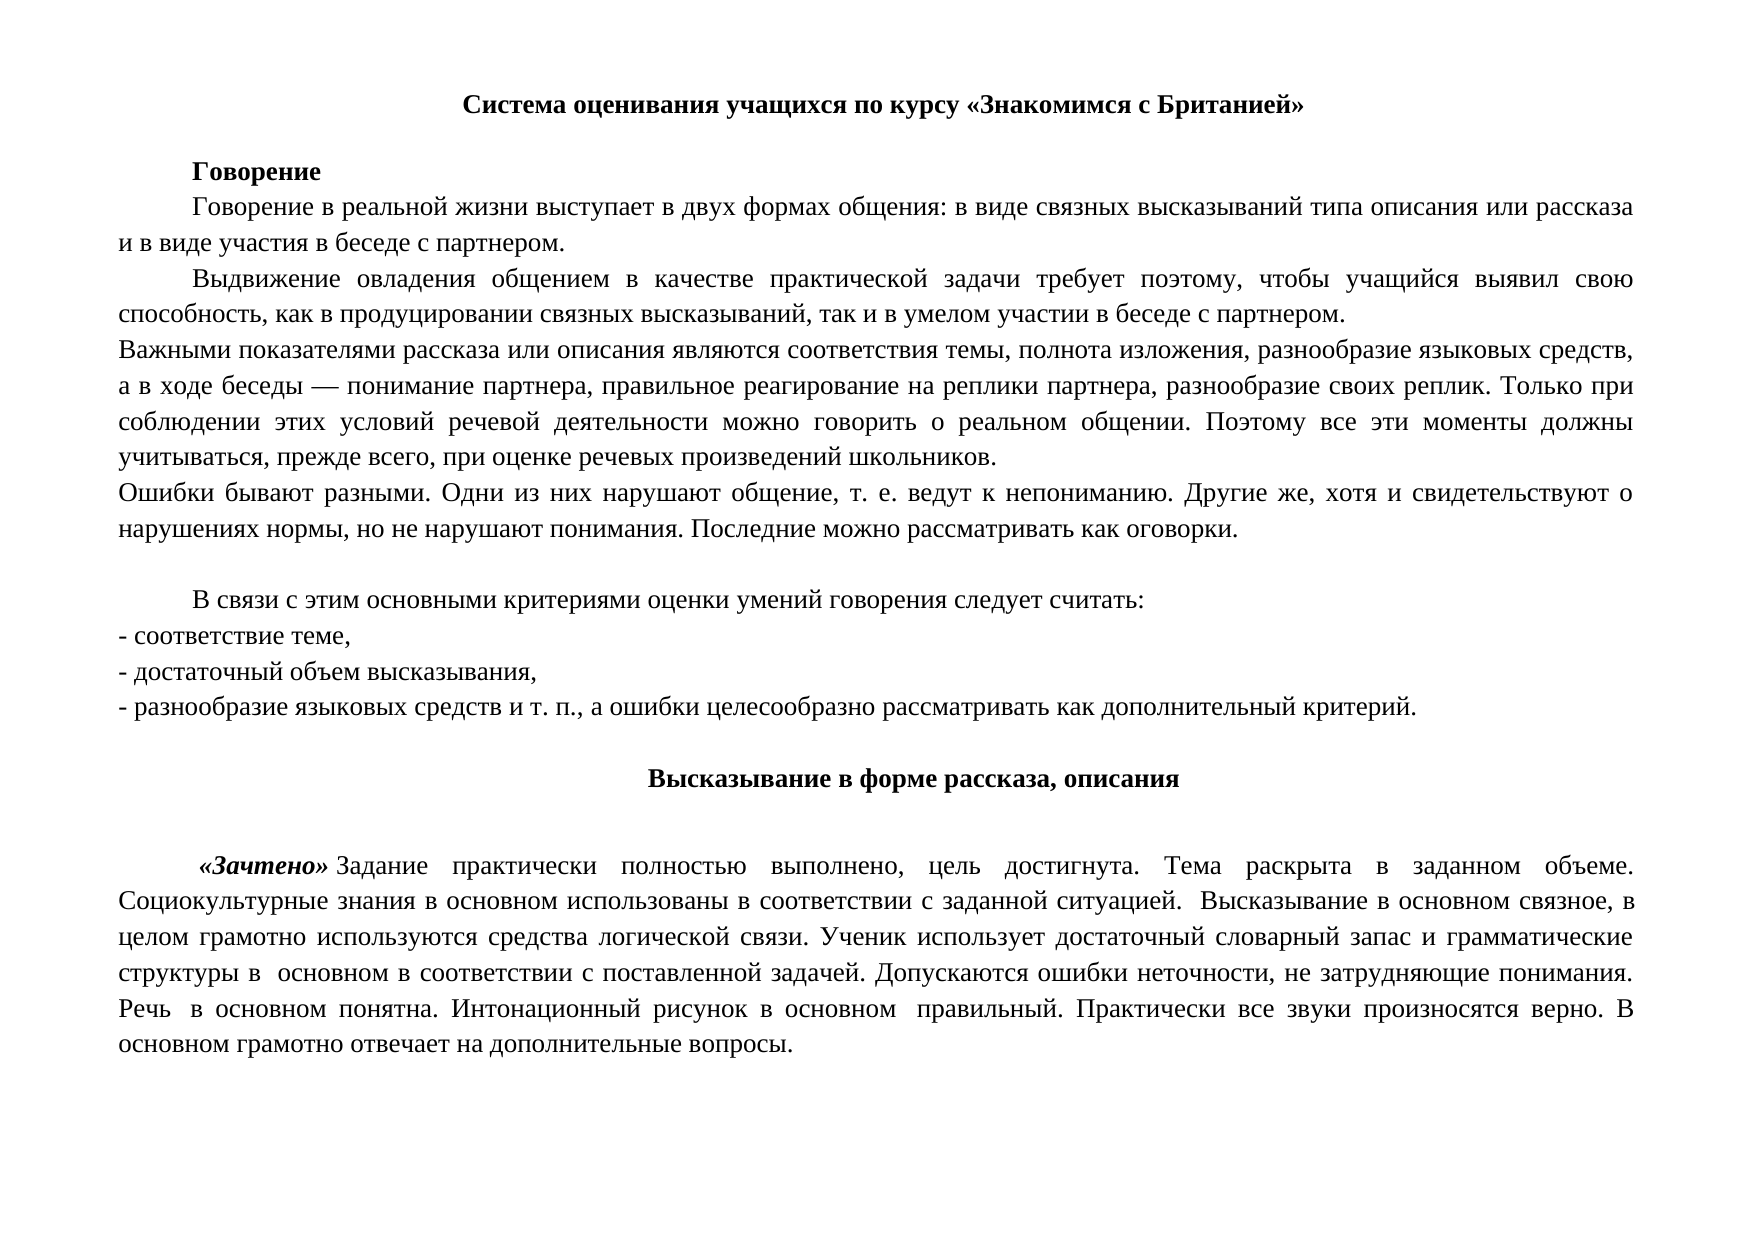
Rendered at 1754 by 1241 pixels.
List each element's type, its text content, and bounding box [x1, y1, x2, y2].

text Важными показателями рассказа или описания являются соответствия темы, полнота изложения, разнообразие языковых средств, а в ходе беседы — понимание партнера, правильное реагирование на реплики партнера, разнообразие своих реплик. Только при соблюдении этих условий речевой деятельности можно говорить о реальном общении. Поэтому все эти моменты должны учитываться, прежде всего, при оценке речевых произведений школьников. [118, 333, 1636, 472]
text «Зачтено» Задание практически полностью выполнено, цель достигнута. Тема раскрыта в заданном объеме. Социокультурные знания в основном использованы в соответствии с заданной ситуацией. Высказывание в основном связное, в целом грамотно используются средства логической связи. Ученик использует достаточный словарный запас и грамматические структуры в основном в соответствии с поставленной задачей. Допускаются ошибки неточности, не затрудняющие понимания. Речь в основном понятна. Интонационный рисунок в основном правильный. Практически все звуки произносятся верно. В основном грамотно отвечает на дополнительные вопросы. [118, 849, 1636, 1058]
text Система оценивания учащихся по курсу «Знакомимся с Британией» [118, 89, 1636, 120]
text - соответствие теме, [118, 619, 1636, 650]
text Высказывание в форме рассказа, описания [118, 762, 1636, 793]
text - разнообразие языковых средств и т. п., а ошибки целесообразно рассматривать как дополнительный критерий. [118, 691, 1636, 722]
text Говорение [118, 154, 1636, 186]
text - достаточный объем высказывания, [118, 655, 1636, 686]
text Выдвижение овладения общением в качестве практической задачи требует поэтому, чтобы учащийся выявил свою способность, как в продуцировании связных высказываний, так и в умелом участии в беседе с партнером. [118, 262, 1636, 329]
text Ошибки бывают разными. Одни из них нарушают общение, т. е. ведут к непониманию. Другие же, хотя и свидетельствуют о нарушениях нормы, но не нарушают понимания. Последние можно рассматривать как оговорки. [118, 476, 1636, 543]
text Говорение в реальной жизни выступает в двух формах общения: в виде связных высказываний типа описания или рассказа и в виде участия в беседе с партнером. [118, 190, 1636, 257]
text В связи с этим основными критериями оценки умений говорения следует считать: [118, 583, 1636, 614]
